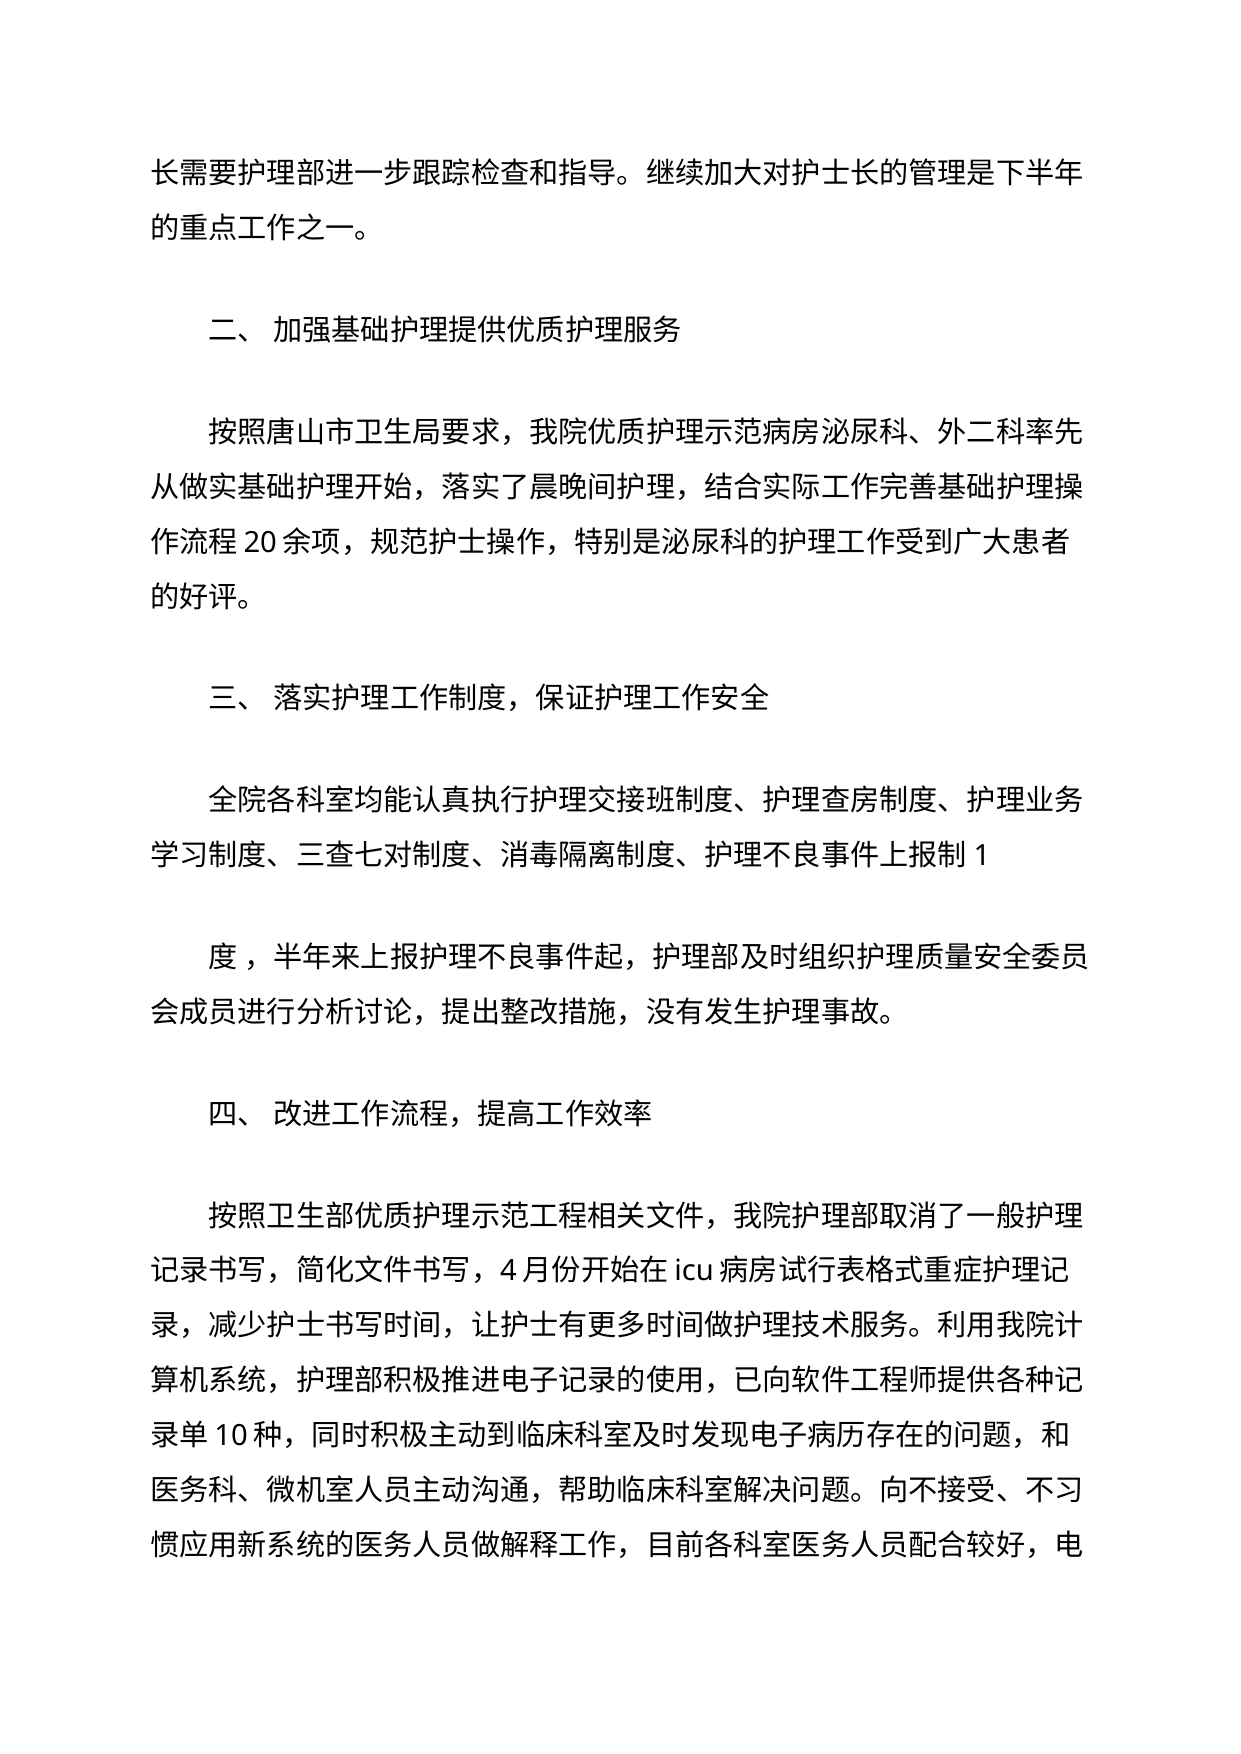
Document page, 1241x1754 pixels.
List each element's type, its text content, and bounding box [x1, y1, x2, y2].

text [150, 150, 1090, 247]
text 三、 落实护理工作制度，保证护理工作安全 [150, 675, 1090, 717]
text 度 ，半年来上报护理不良事件起，护理部及时组织护理质量安全委员会成员进行分析讨论，提出整改措施，没有发生护理事故。 [150, 934, 1090, 1031]
text 四、 改进工作流程，提高工作效率 [150, 1090, 1090, 1133]
text 二、 加强基础护理提供优质护理服务 [150, 307, 1090, 349]
text 全院各科室均能认真执行护理交接班制度、护理查房制度、护理业务学习制度、三查七对制度、消毒隔离制度、护理不良事件上报制 1 [150, 777, 1090, 874]
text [150, 1192, 1090, 1564]
text 按照唐山市卫生局要求，我院优质护理示范病房泌尿科、外二科率先从做实基础护理开始，落实了晨晚间护理，结合实际工作完善基础护理操作流程20余项，规范护士操作，特别是泌尿科的护理工作受到广大患者的好评。 [150, 408, 1090, 616]
